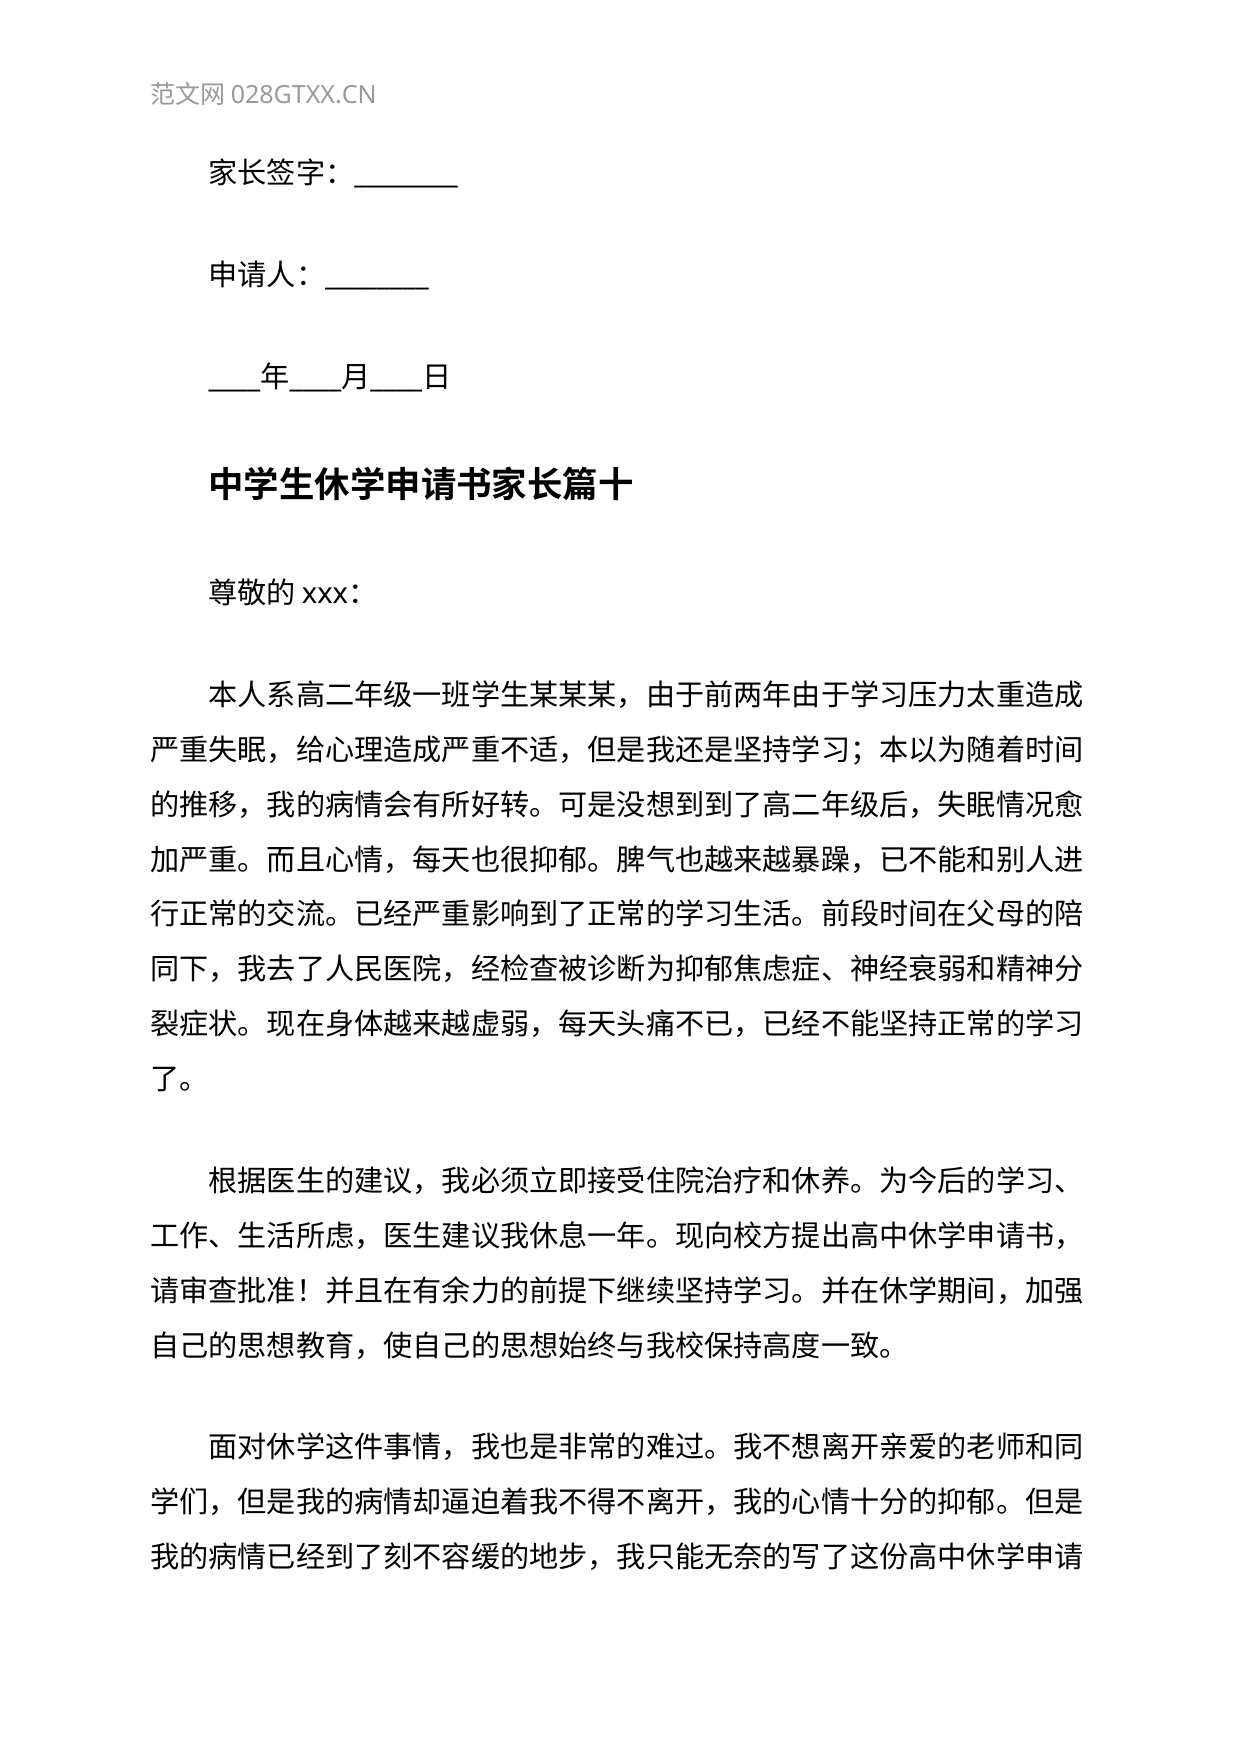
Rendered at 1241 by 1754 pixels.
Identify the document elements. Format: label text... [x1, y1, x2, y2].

text 尊敬的xxx： [150, 569, 1090, 612]
text ____年____月____日 [150, 354, 1090, 396]
text 中学生休学申请书家长篇十 [150, 456, 1090, 507]
text 申请人：________ [150, 252, 1090, 294]
text 家长签字：________ [150, 150, 1090, 192]
text 本人系高二年级一班学生某某某，由于前两年由于学习压力太重造成严重失眠，给心理造成严重不适，但是我还是坚持学习；本以为随着时间的推移，我的病情会有所好转。可是没想到到了高二年级后，失眠情况愈加严重。而且心情，每天也很抑郁。脾气也越来越暴躁，已不能和别人进行正常的交流。已经严重影响到了正常的学习生活。前段时间在父母的陪同下，我去了人民医院，经检查被诊断为抑郁焦虑症、神经衰弱和精神分裂症状。现在身体越来越虚弱，每天头痛不已，已经不能坚持正常的学习了。 [150, 671, 1090, 1098]
text 根据医生的建议，我必须立即接受住院治疗和休养。为今后的学习、工作、生活所虑，医生建议我休息一年。现向校方提出高中休学申请书，请审查批准！并且在有余力的前提下继续坚持学习。并在休学期间，加强自己的思想教育，使自己的思想始终与我校保持高度一致。 [150, 1157, 1090, 1364]
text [150, 1424, 1090, 1576]
